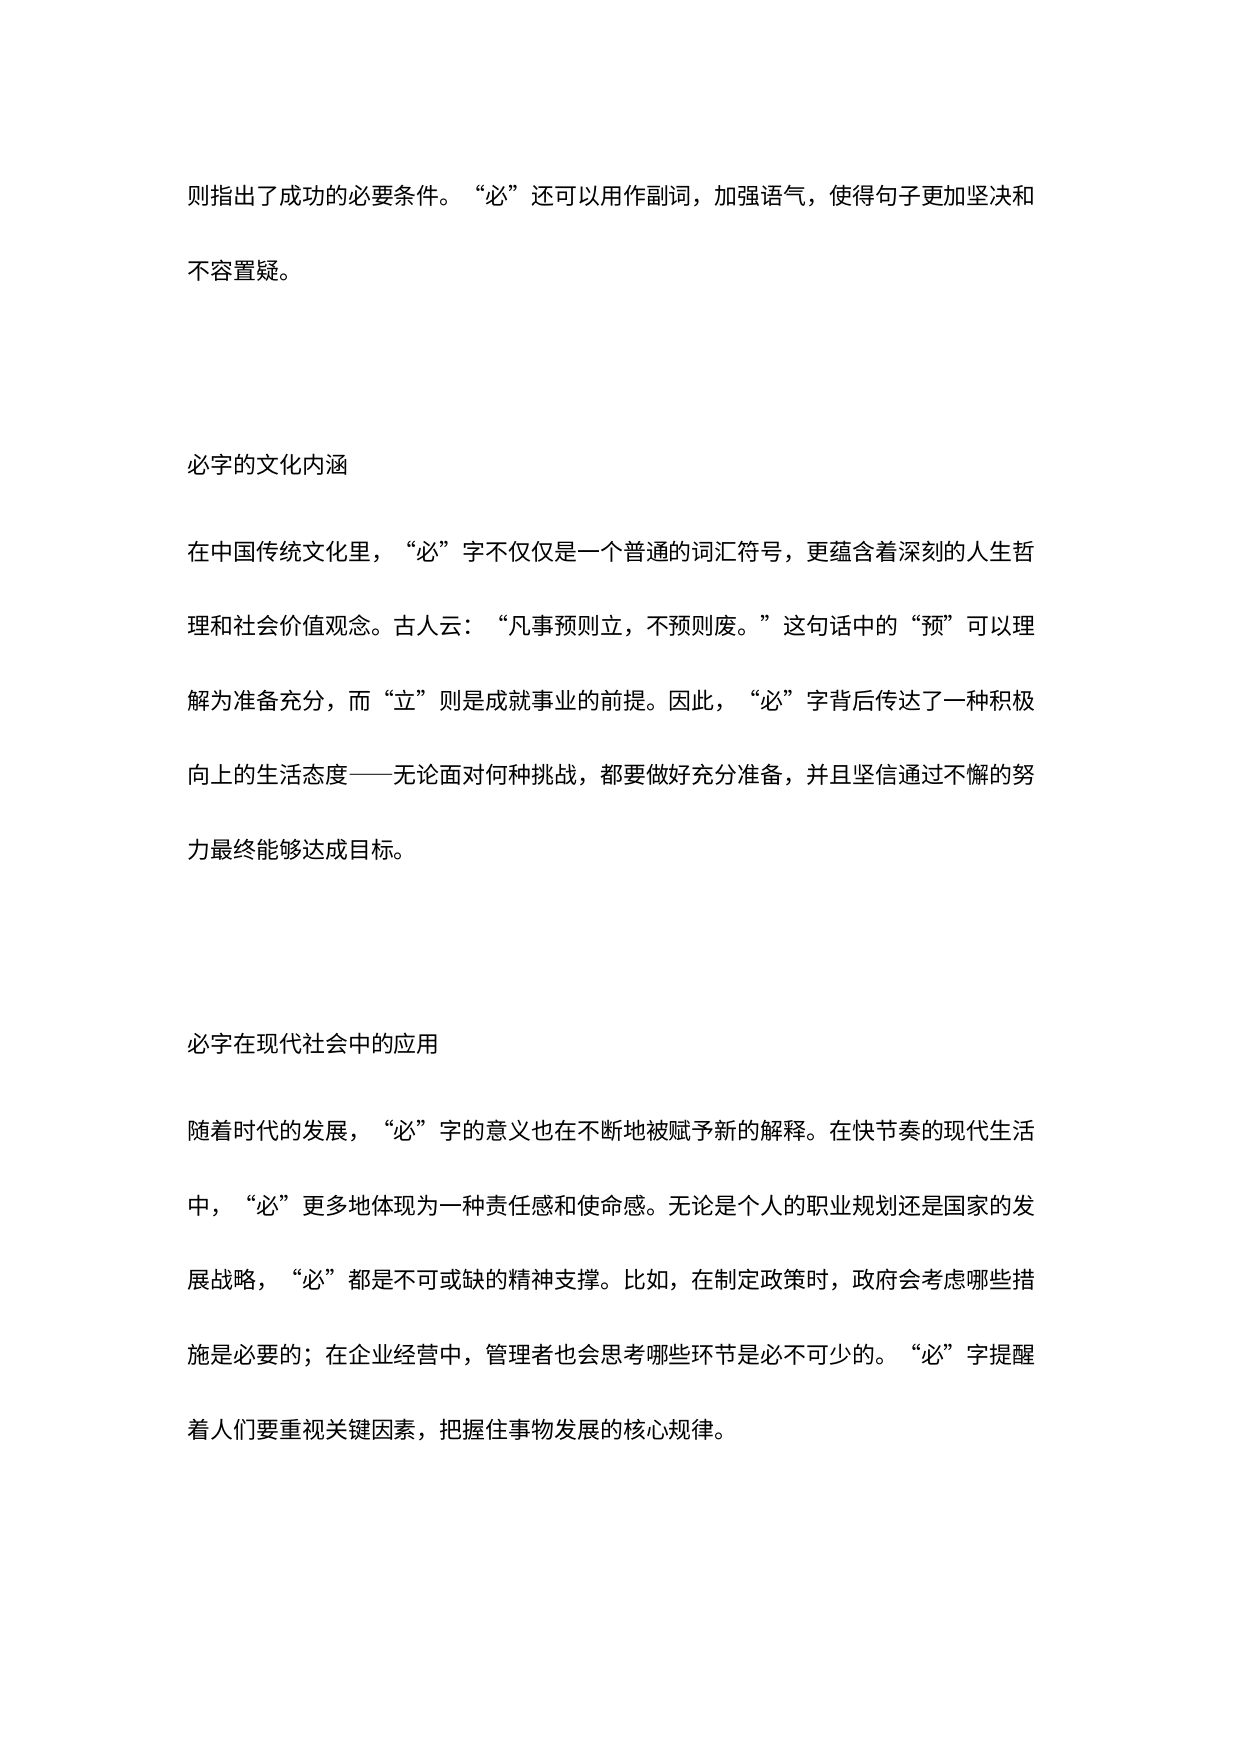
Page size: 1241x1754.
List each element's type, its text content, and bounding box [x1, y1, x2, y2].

text 必字在现代社会中的应用 [187, 1011, 1053, 1076]
text 必字的文化内涵 [187, 431, 1053, 496]
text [187, 162, 1053, 302]
text 随着时代的发展，“必”字的意义也在不断地被赋予新的解释。在快节奏的现代生活中，“必”更多地体现为一种责任感和使命感。无论是个人的职业规划还是国家的发展战略，“必”都是不可或缺的精神支撑。比如，在制定政策时，政府会考虑哪些措施是必要的；在企业经营中，管理者也会思考哪些环节是必不可少的。“必”字提醒着人们要重视关键因素，把握住事物发展的核心规律。 [187, 1097, 1053, 1461]
text 在中国传统文化里，“必”字不仅仅是一个普通的词汇符号，更蕴含着深刻的人生哲理和社会价值观念。古人云：“凡事预则立，不预则废。”这句话中的“预”可以理解为准备充分，而“立”则是成就事业的前提。因此，“必”字背后传达了一种积极向上的生活态度——无论面对何种挑战，都要做好充分准备，并且坚信通过不懈的努力最终能够达成目标。 [187, 517, 1053, 881]
